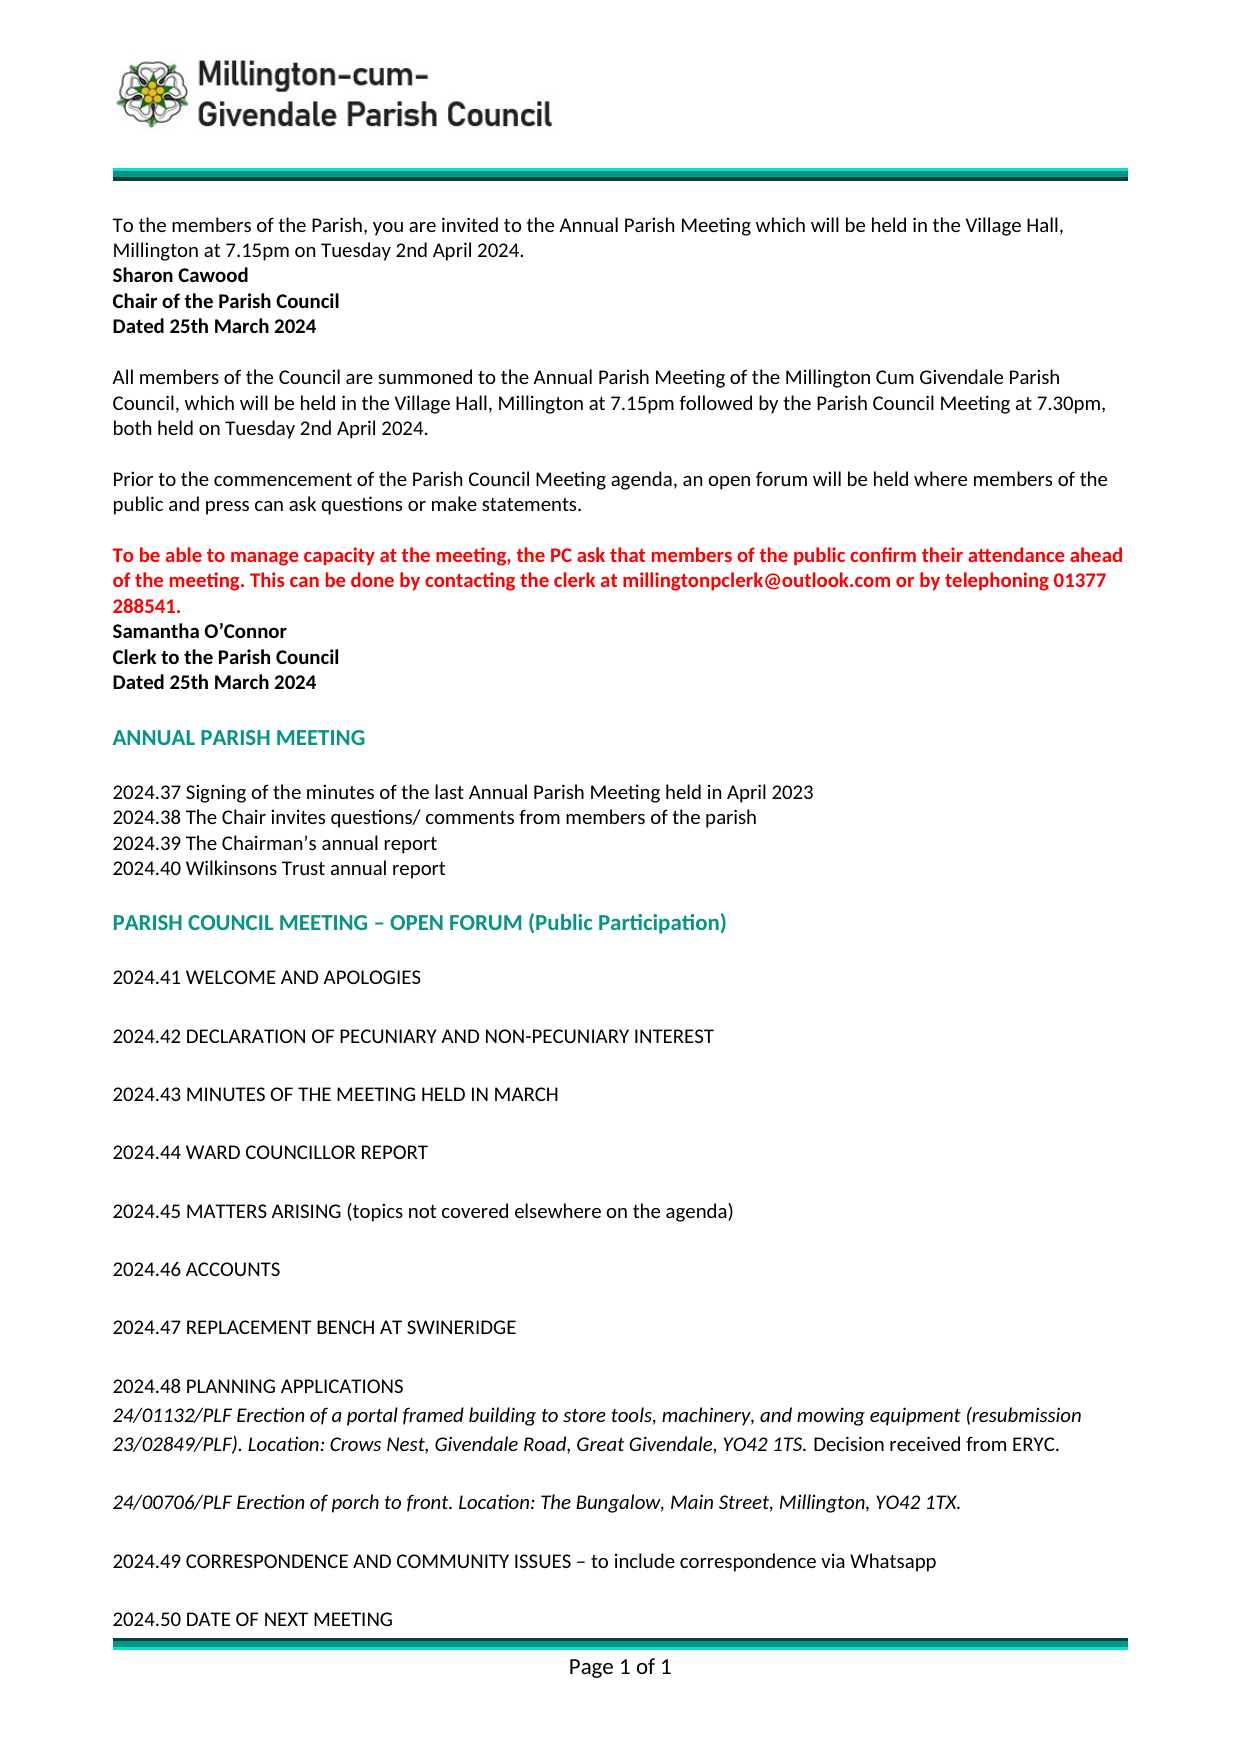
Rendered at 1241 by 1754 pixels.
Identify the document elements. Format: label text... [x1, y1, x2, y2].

text ANNUAL PARISH MEETING [112, 723, 1128, 751]
text 2024.43 MINUTES OF THE MEETING HELD IN MARCH [112, 1081, 1128, 1107]
text PARISH COUNCIL MEETING – OPEN FORUM (Public Participation) [112, 908, 1128, 937]
text All members of the Council are summoned to the Annual Parish Meeting of the Millington Cum Givendale Parish Council, which will be held in the Village Hall, Millington at 7.15pm followed by the Parish Council Meeting at 7.30pm, both held on Tuesday 2nd April 2024. [112, 364, 1128, 441]
text To be able to manage capacity at the meeting, the PC ask that members of the public confirm their attendance ahead of the meeting. This can be done by contacting the clerk at millingtonpclerk@outlook.com or by telephoning 01377 288541. [112, 542, 1128, 618]
text Dated 25th March 2024 [112, 669, 1128, 695]
text 2024.48 PLANNING APPLICATIONS [112, 1373, 1128, 1398]
text Chair of the Parish Council [112, 288, 1128, 313]
text Prior to the commencement of the Parish Council Meeting agenda, an open forum will be held where members of the public and press can ask questions or make statements. [112, 466, 1128, 517]
text 2024.45 MATTERS ARISING (topics not covered elsewhere on the agenda) [112, 1198, 1128, 1223]
text 2024.47 REPLACEMENT BENCH AT SWINERIDGE [112, 1314, 1128, 1340]
text Clerk to the Parish Council [112, 644, 1128, 669]
text 2024.40 Wilkinsons Trust annual report [112, 855, 1128, 881]
text 2024.38 The Chair invites questions/ comments from members of the parish [112, 804, 1128, 830]
text To the members of the Parish, you are invited to the Annual Parish Meeting which will be held in the Village Hall, Millington at 7.15pm on Tuesday 2nd April 2024. [112, 212, 1128, 263]
text 2024.37 Signing of the minutes of the last Annual Parish Meeting held in April 2023 [112, 779, 1128, 804]
picture [112, 52, 626, 138]
text 2024.42 DECLARATION OF PECUNIARY AND NON-PECUNIARY INTEREST [112, 1023, 1128, 1048]
text Sharon Cawood [112, 263, 1128, 288]
text 2024.46 ACCOUNTS [112, 1256, 1128, 1282]
text 2024.49 CORRESPONDENCE AND COMMUNITY ISSUES – to include correspondence via Whatsapp [112, 1548, 1128, 1573]
text 24/01132/PLF Erection of a portal framed building to store tools, machinery, and mowing equipment (resubmission 23/02849/PLF). Location: Crows Nest, Givendale Road, Great Givendale, YO42 1TS. Decision received from ERYC. [112, 1402, 1128, 1457]
text 2024.44 WARD COUNCILLOR REPORT [112, 1139, 1128, 1165]
text 2024.50 DATE OF NEXT MEETING [112, 1606, 1128, 1632]
text Dated 25th March 2024 [112, 313, 1128, 339]
text 2024.39 The Chairman’s annual report [112, 830, 1128, 855]
text 2024.41 WELCOME AND APOLOGIES [112, 964, 1128, 990]
text Samantha O’Connor [112, 618, 1128, 644]
text 24/00706/PLF Erection of porch to front. Location: The Bungalow, Main Street, Millington, YO42 1TX. [112, 1489, 1128, 1515]
